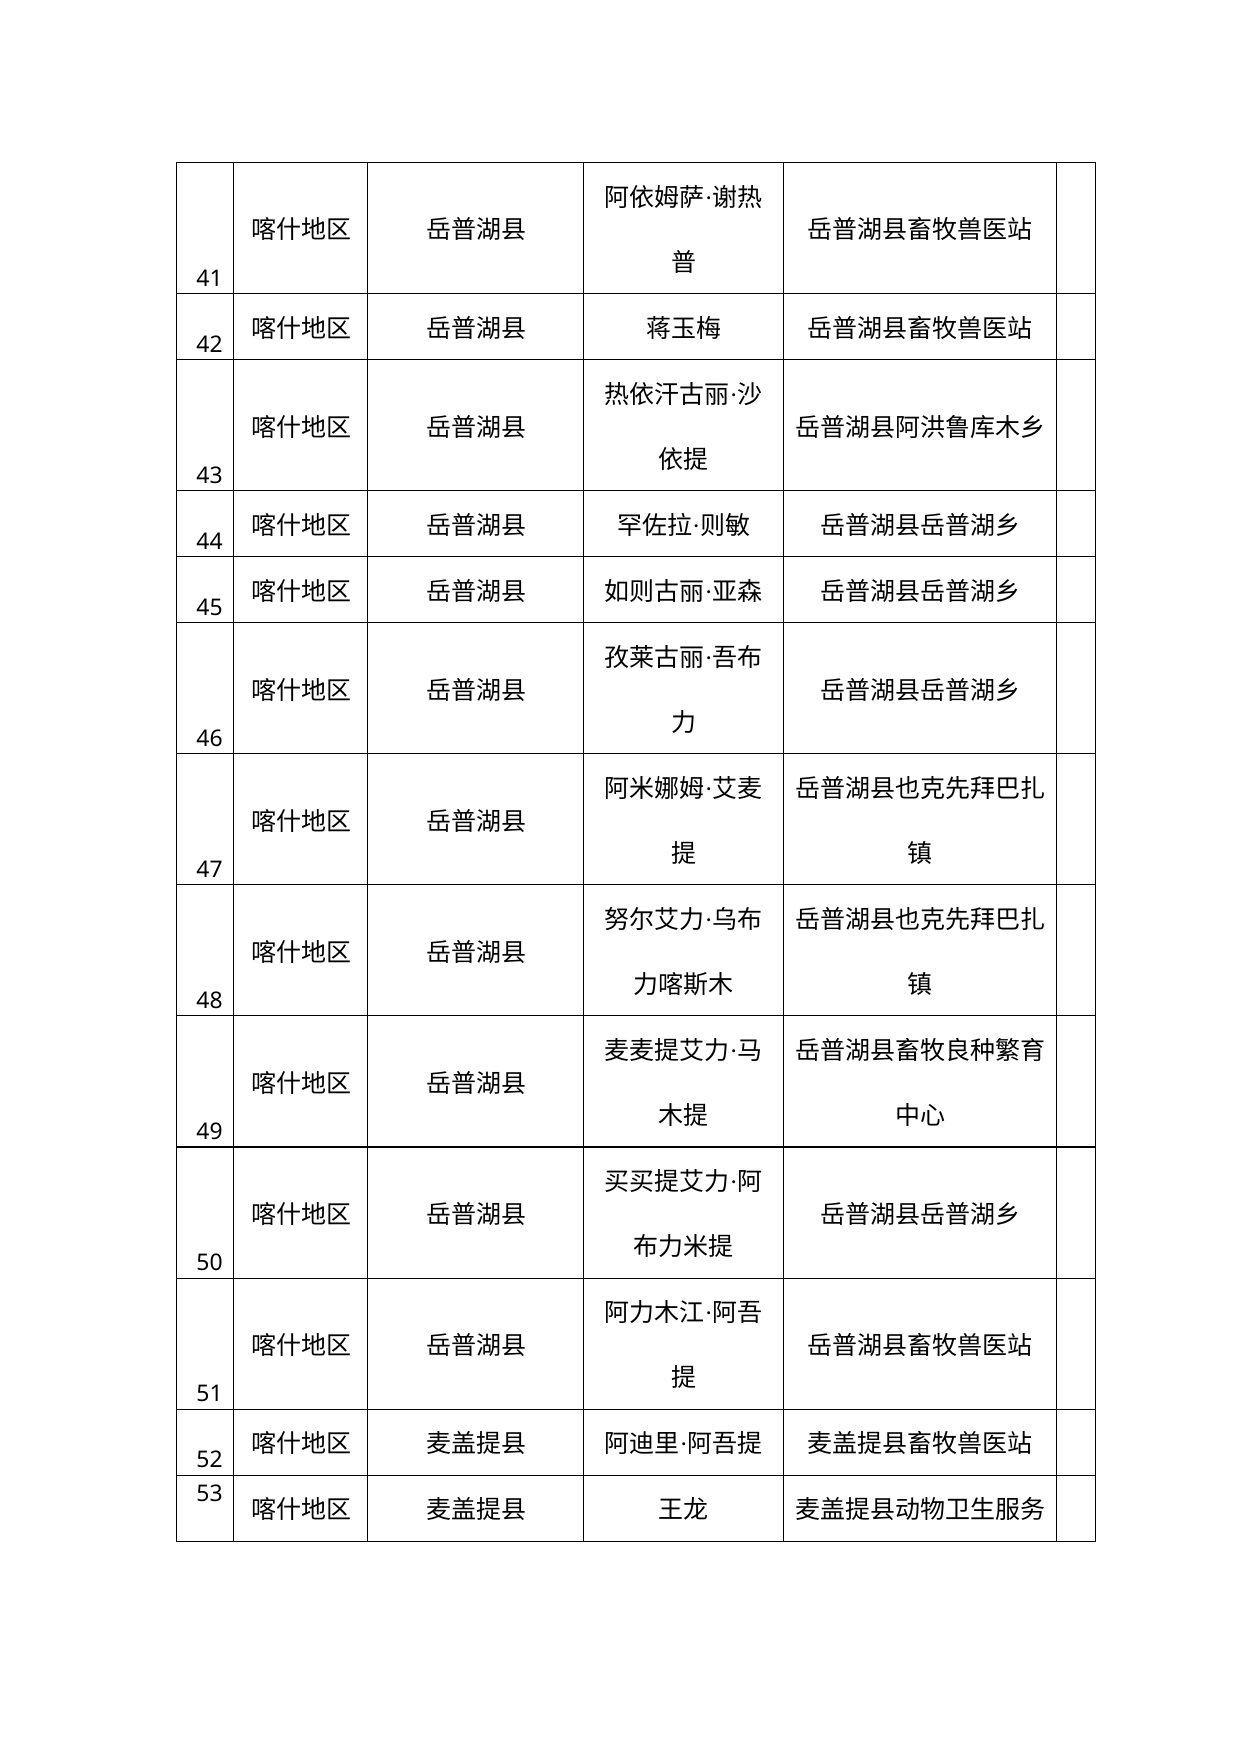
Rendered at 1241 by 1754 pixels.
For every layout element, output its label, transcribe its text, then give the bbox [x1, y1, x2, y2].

table_cell 喀什地区 [234, 1410, 367, 1474]
table_cell 47 [177, 754, 233, 884]
table_cell 岳普湖县 [368, 754, 583, 884]
table_cell 岳普湖县 [368, 1148, 583, 1277]
table_cell 蒋玉梅 [584, 294, 783, 359]
table_cell 岳普湖县畜牧兽医站 [784, 1279, 1056, 1408]
table_cell [1057, 163, 1095, 293]
table_cell [1057, 1476, 1095, 1541]
table_cell 岳普湖县 [368, 623, 583, 753]
table_cell [1057, 557, 1095, 622]
table_cell 喀什地区 [234, 491, 367, 556]
table_cell 46 [177, 623, 233, 753]
table_cell 岳普湖县 [368, 491, 583, 556]
table_cell [1057, 1279, 1095, 1408]
table_cell 麦盖提县 [368, 1476, 583, 1541]
table_cell 岳普湖县也克先拜巴扎镇 [784, 754, 1056, 884]
table_cell [1057, 1016, 1095, 1146]
table_cell 王龙 [584, 1476, 783, 1541]
table_cell 麦盖提县动物卫生服务站 [784, 1476, 1056, 1541]
table_cell 45 [177, 557, 233, 622]
table_cell [1057, 754, 1095, 884]
table_cell [1057, 1148, 1095, 1277]
table_cell 喀什地区 [234, 1476, 367, 1541]
table_cell 51 [177, 1279, 233, 1408]
table_cell 岳普湖县 [368, 885, 583, 1015]
table_cell 48 [177, 885, 233, 1015]
table_cell 岳普湖县阿洪鲁库木乡 [784, 360, 1056, 490]
table_cell 麦麦提艾力·马木提 [584, 1016, 783, 1146]
table_cell 喀什地区 [234, 1279, 367, 1408]
table_cell 岳普湖县也克先拜巴扎镇 [784, 885, 1056, 1015]
table_cell 喀什地区 [234, 885, 367, 1015]
table_cell 喀什地区 [234, 754, 367, 884]
table_cell 阿米娜姆·艾麦提 [584, 754, 783, 884]
table_cell 50 [177, 1148, 233, 1277]
table_cell 喀什地区 [234, 360, 367, 490]
table_cell 岳普湖县畜牧兽医站 [784, 163, 1056, 293]
table_cell 孜莱古丽·吾布力 [584, 623, 783, 753]
table_cell 岳普湖县 [368, 294, 583, 359]
table_cell 喀什地区 [234, 1016, 367, 1146]
table_cell 阿力木江·阿吾提 [584, 1279, 783, 1408]
table_cell [1057, 360, 1095, 490]
table_cell 49 [177, 1016, 233, 1146]
table_cell 岳普湖县岳普湖乡 [784, 491, 1056, 556]
table_cell 喀什地区 [234, 557, 367, 622]
table_cell 热依汗古丽·沙依提 [584, 360, 783, 490]
table_cell 岳普湖县 [368, 163, 583, 293]
table_cell 43 [177, 360, 233, 490]
table_cell [1057, 885, 1095, 1015]
table_cell 岳普湖县岳普湖乡 [784, 623, 1056, 753]
table_cell 如则古丽·亚森 [584, 557, 783, 622]
table_cell 岳普湖县岳普湖乡 [784, 1148, 1056, 1277]
table_cell 岳普湖县畜牧兽医站 [784, 294, 1056, 359]
table_cell 岳普湖县 [368, 360, 583, 490]
table_cell 岳普湖县 [368, 557, 583, 622]
table_cell 42 [177, 294, 233, 359]
table_cell 53 [177, 1476, 233, 1541]
table_cell 岳普湖县岳普湖乡 [784, 557, 1056, 622]
table_cell 阿迪里·阿吾提 [584, 1410, 783, 1474]
table_cell 喀什地区 [234, 163, 367, 293]
table_cell [1057, 491, 1095, 556]
table_cell 买买提艾力·阿布力米提 [584, 1148, 783, 1277]
table_cell [1057, 623, 1095, 753]
table_cell 喀什地区 [234, 294, 367, 359]
table_cell 麦盖提县畜牧兽医站 [784, 1410, 1056, 1474]
table_cell 41 [177, 163, 233, 293]
table_cell 喀什地区 [234, 1148, 367, 1277]
table_cell 努尔艾力·乌布力喀斯木 [584, 885, 783, 1015]
table_cell [1057, 294, 1095, 359]
table_cell 阿依姆萨·谢热普 [584, 163, 783, 293]
table_cell 麦盖提县 [368, 1410, 583, 1474]
table_cell 罕佐拉·则敏 [584, 491, 783, 556]
table_cell 喀什地区 [234, 623, 367, 753]
table_cell 岳普湖县 [368, 1279, 583, 1408]
table_cell 岳普湖县 [368, 1016, 583, 1146]
table_cell 44 [177, 491, 233, 556]
table_cell 岳普湖县畜牧良种繁育中心 [784, 1016, 1056, 1146]
table_cell 52 [177, 1410, 233, 1474]
table_cell [1057, 1410, 1095, 1474]
